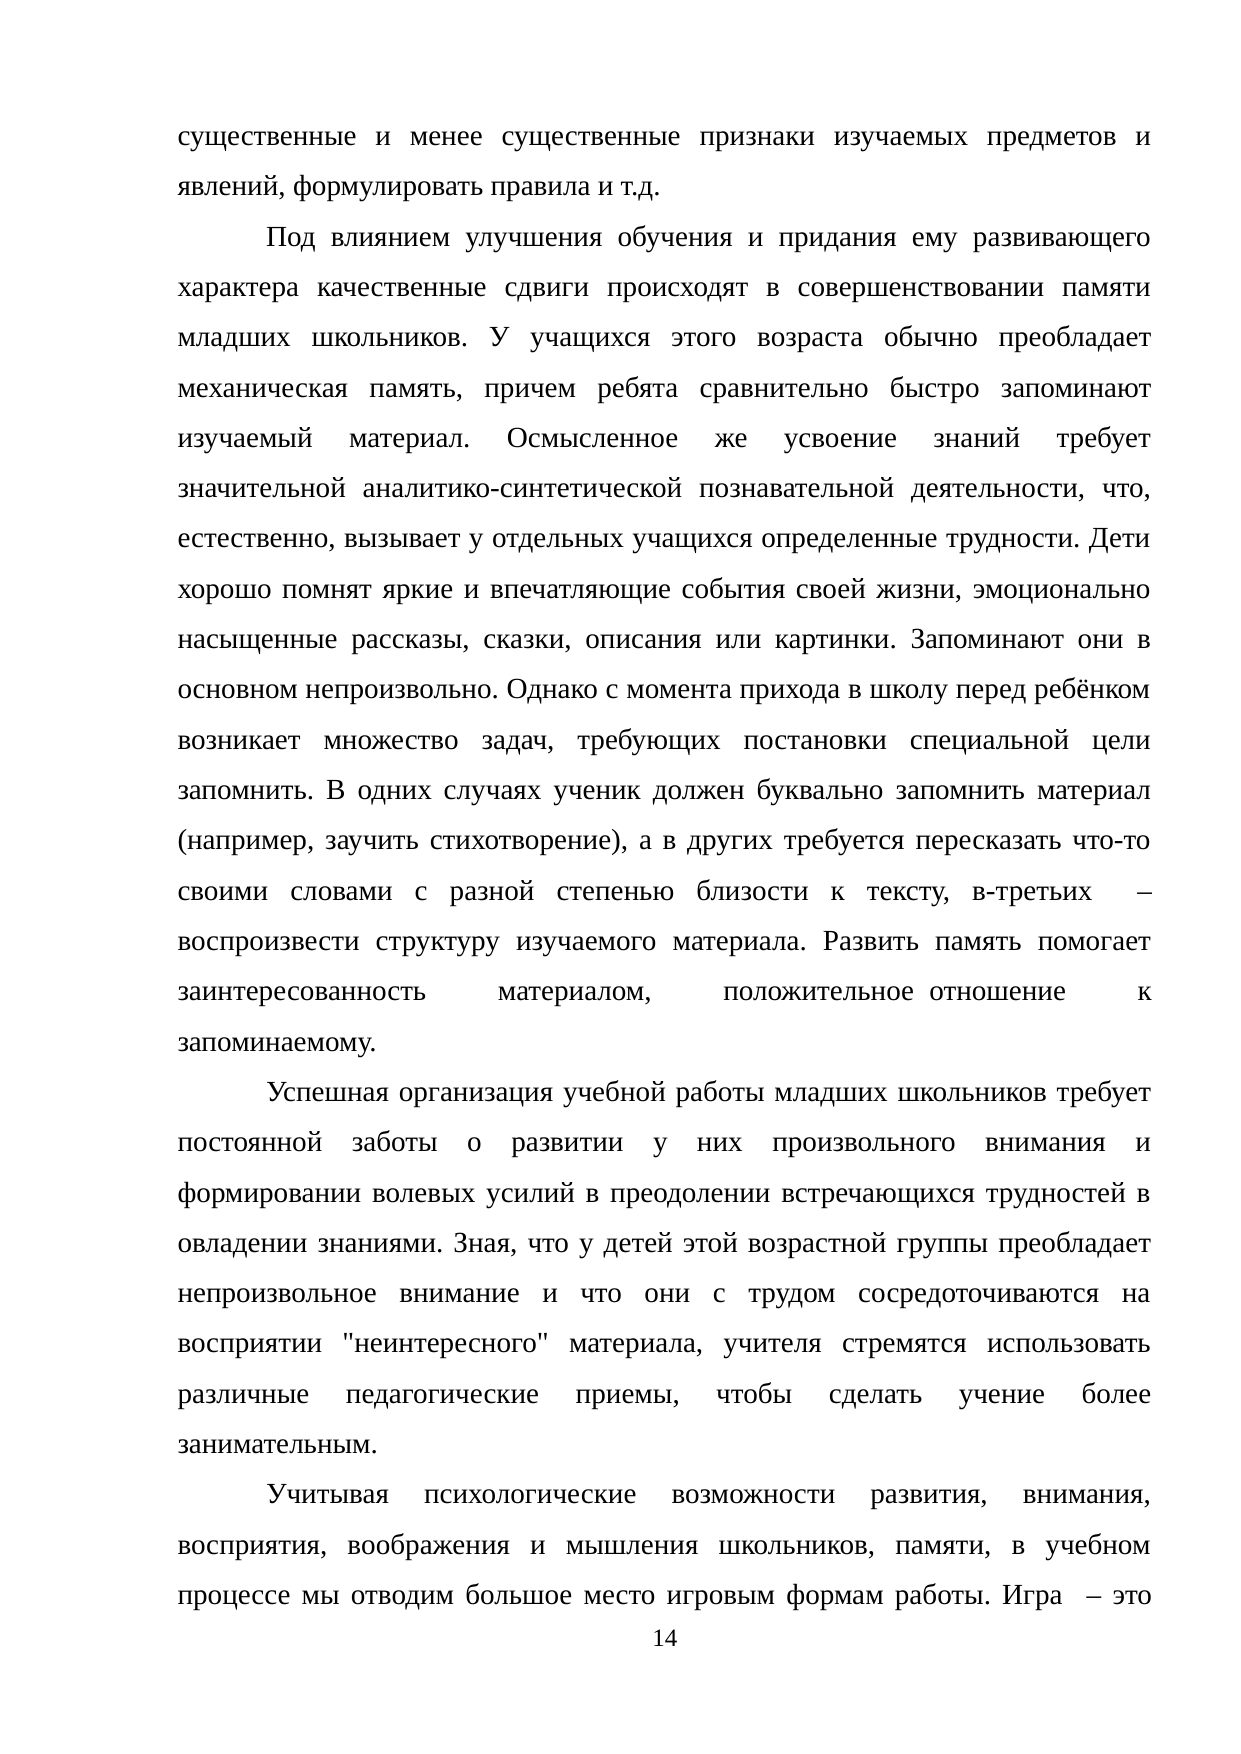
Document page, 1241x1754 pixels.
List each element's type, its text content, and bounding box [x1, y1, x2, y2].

text Под влиянием улучшения обучения и придания ему развивающего характера качественные сдвиги происходят в совершенствовании памяти младших школьников. У учащихся этого возраста обычно преобладает механическая память, причем ребята сравнительно быстро запоминают изучаемый материал. Осмысленное же усвоение знаний требует значительной аналитико-синтетической познавательной деятельности, что, естественно, вызывает у отдельных учащихся определенные трудности. Дети хорошо помнят яркие и впечатляющие события своей жизни, эмоционально насыщенные рассказы, сказки, описания или картинки. Запоминают они в основном непроизвольно. Однако с момента прихода в школу перед ребёнком возникает множество задач, требующих постановки специальной цели запомнить. В одних случаях ученик должен буквально запомнить материал (например, заучить стихотворение), а в других требуется пересказать что-то своими словами с разной степенью близости к тексту, в-третьих – воспроизвести структуру изучаемого материала. Развить память помогает заинтересованность материалом, положительное отношение к запоминаемому. [177, 219, 1152, 1057]
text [177, 118, 1152, 202]
text Успешная организация учебной работы младших школьников требует постоянной заботы о развитии у них произвольного внимания и формировании волевых усилий в преодолении встречающихся трудностей в овладении знаниями. Зная, что у детей этой возрастной группы преобладает непроизвольное внимание и что они с трудом сосредоточиваются на восприятии "неинтересного" материала, учителя стремятся использовать различные педагогические приемы, чтобы сделать учение более занимательным. [177, 1074, 1152, 1460]
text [177, 1477, 1152, 1611]
